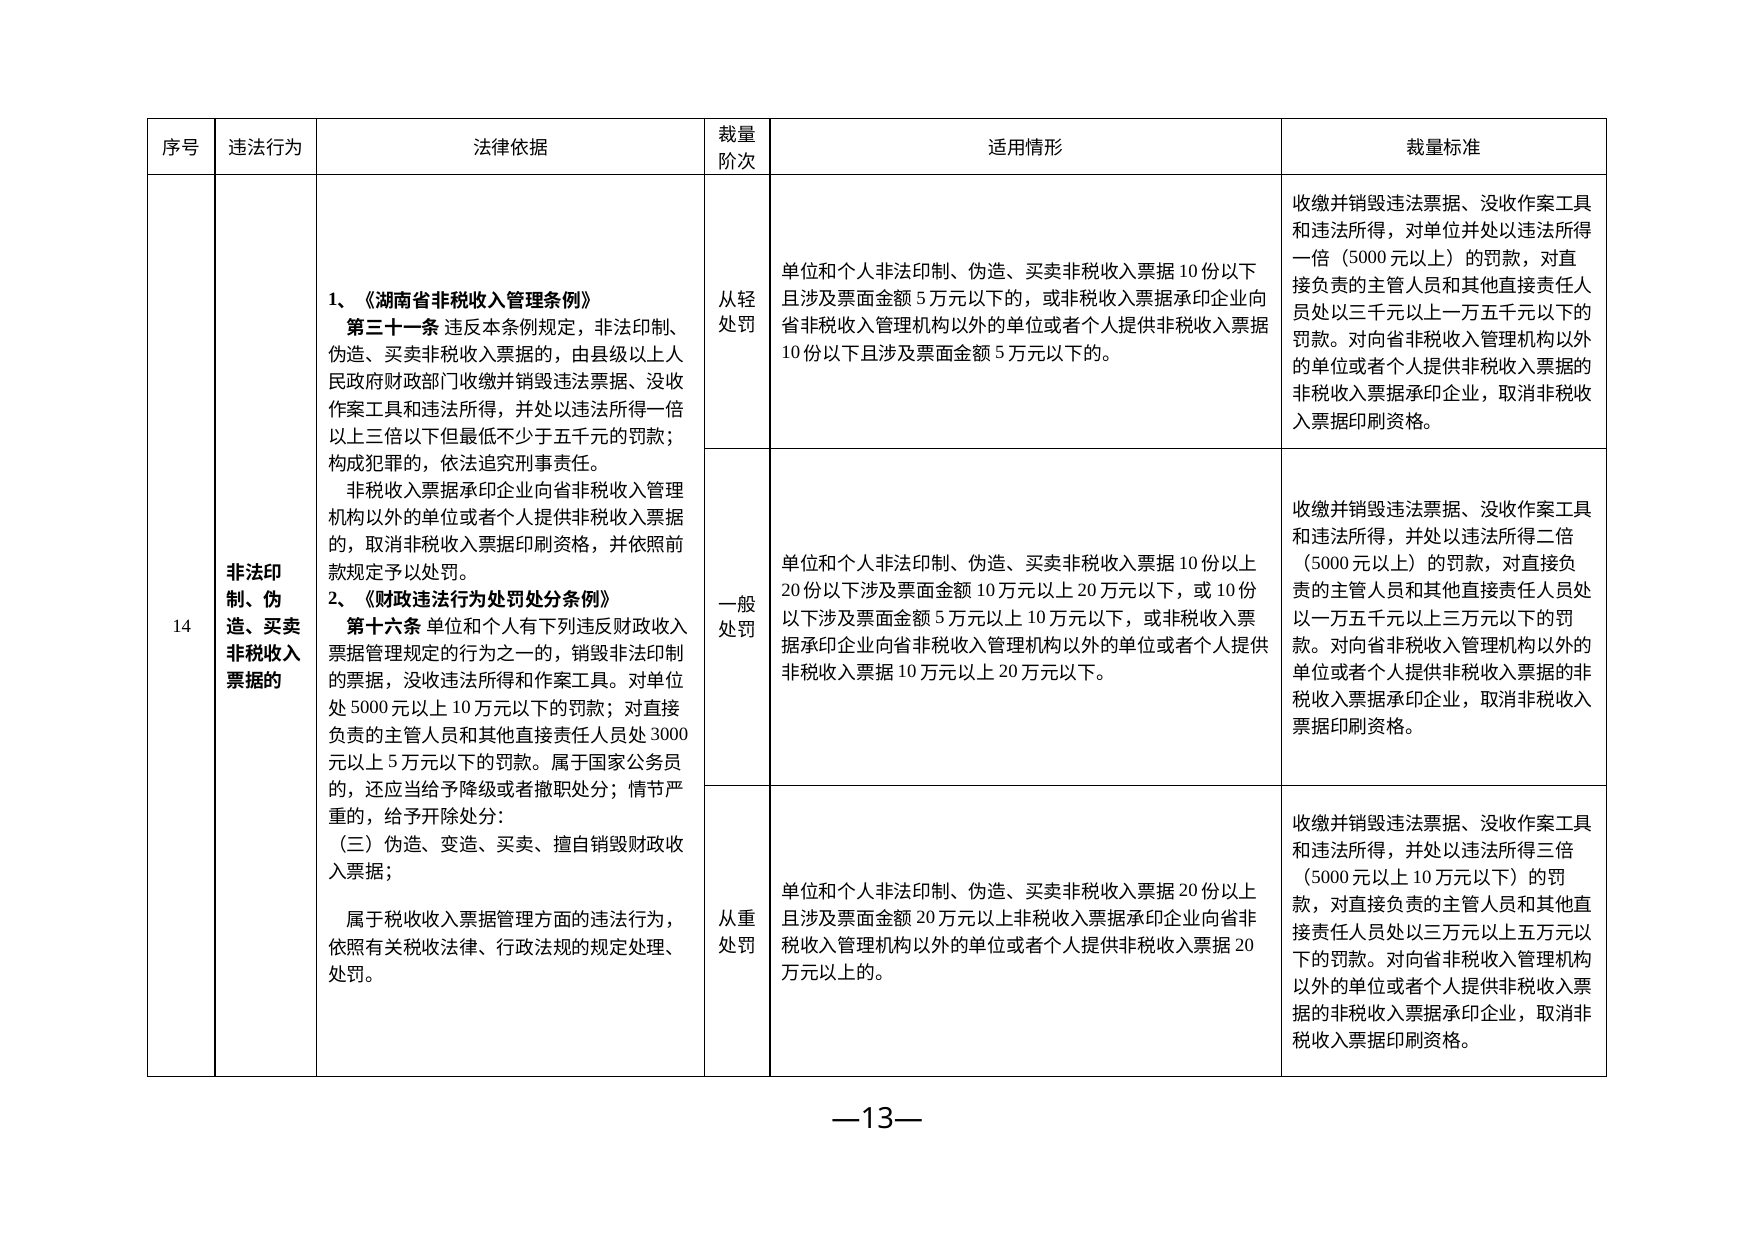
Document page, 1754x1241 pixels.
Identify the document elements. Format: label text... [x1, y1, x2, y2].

table_cell 收缴并销毁违法票据、没收作案工具和违法所得，对单位并处以违法所得一倍（5000元以上）的罚款，对直接负责的主管人员和其他直接责任人员处以三千元以上一万五千元以下的罚款。对向省非税收入管理机构以外的单位或者个人提供非税收入票据的非税收入票据承印企业，取消非税收入票据印刷资格。 [1282, 175, 1606, 448]
table_cell 从重处罚 [705, 786, 769, 1076]
table_header 适用情形 [771, 119, 1281, 173]
table_cell 单位和个人非法印制、伪造、买卖非税收入票据20份以上且涉及票面金额20万元以上非税收入票据承印企业向省非税收入管理机构以外的单位或者个人提供非税收入票据20万元以上的。 [771, 786, 1281, 1076]
table_header 法律依据 [317, 119, 704, 173]
table_cell 14 [148, 175, 214, 1076]
table_cell 从轻处罚 [705, 175, 769, 448]
table_header 裁量标准 [1282, 119, 1606, 173]
table_cell 单位和个人非法印制、伪造、买卖非税收入票据10份以上20份以下涉及票面金额10万元以上20万元以下，或10份以下涉及票面金额5万元以上10万元以下，或非税收入票据承印企业向省非税收入管理机构以外的单位或者个人提供非税收入票据10万元以上20万元以下。 [771, 449, 1281, 785]
table_cell 非法印制、伪造、买卖非税收入票据的 [216, 175, 316, 1076]
table_cell 单位和个人非法印制、伪造、买卖非税收入票据10份以下且涉及票面金额5万元以下的，或非税收入票据承印企业向省非税收入管理机构以外的单位或者个人提供非税收入票据10份以下且涉及票面金额5万元以下的。 [771, 175, 1281, 448]
table_cell 收缴并销毁违法票据、没收作案工具和违法所得，并处以违法所得二倍（5000元以上）的罚款，对直接负责的主管人员和其他直接责任人员处以一万五千元以上三万元以下的罚款。对向省非税收入管理机构以外的单位或者个人提供非税收入票据的非税收入票据承印企业，取消非税收入票据印刷资格。 [1282, 449, 1606, 785]
table_cell 一般处罚 [705, 449, 769, 785]
table_header 序号 [148, 119, 214, 173]
table_cell 收缴并销毁违法票据、没收作案工具和违法所得，并处以违法所得三倍（5000元以上10万元以下）的罚款，对直接负责的主管人员和其他直接责任人员处以三万元以上五万元以下的罚款。对向省非税收入管理机构以外的单位或者个人提供非税收入票据的非税收入票据承印企业，取消非税收入票据印刷资格。 [1282, 786, 1606, 1076]
table_cell 1、《湖南省非税收入管理条例》 第三十一条 违反本条例规定，非法印制、伪造、买卖非税收入票据的，由县级以上人民政府财政部门收缴并销毁违法票据、没收作案工具和违法所得，并处以违法所得一倍以上三倍以下但最低不少于五千元的罚款；构成犯罪的，依法追究刑事责任。 非税收入票据承印企业向省非税收入管理机构以外的单位或者个人提供非税收入票据的，取消非税收入票据印刷资格，并依照前款规定予以处罚。 2、《财政违法行为处罚处分条例》 第十六条 单位和个人有下列违反财政收入票据管理规定的行为之一的，销毁非法印制的票据，没收违法所得和作案工具。对单位处5000元以上10万元以下的罚款；对直接负责的主管人员和其他直接责任人员处3000元以上5万元以下的罚款。属于国家公务员的，还应当给予降级或者撤职处分；情节严重的，给予开除处分： （三）伪造、变造、买卖、擅自销毁财政收入票据； 属于税收收入票据管理方面的违法行为，依照有关税收法律、行政法规的规定处理、处罚。 [317, 175, 704, 1076]
table_header 裁量阶次 [705, 119, 769, 173]
table_header 违法行为 [216, 119, 316, 173]
